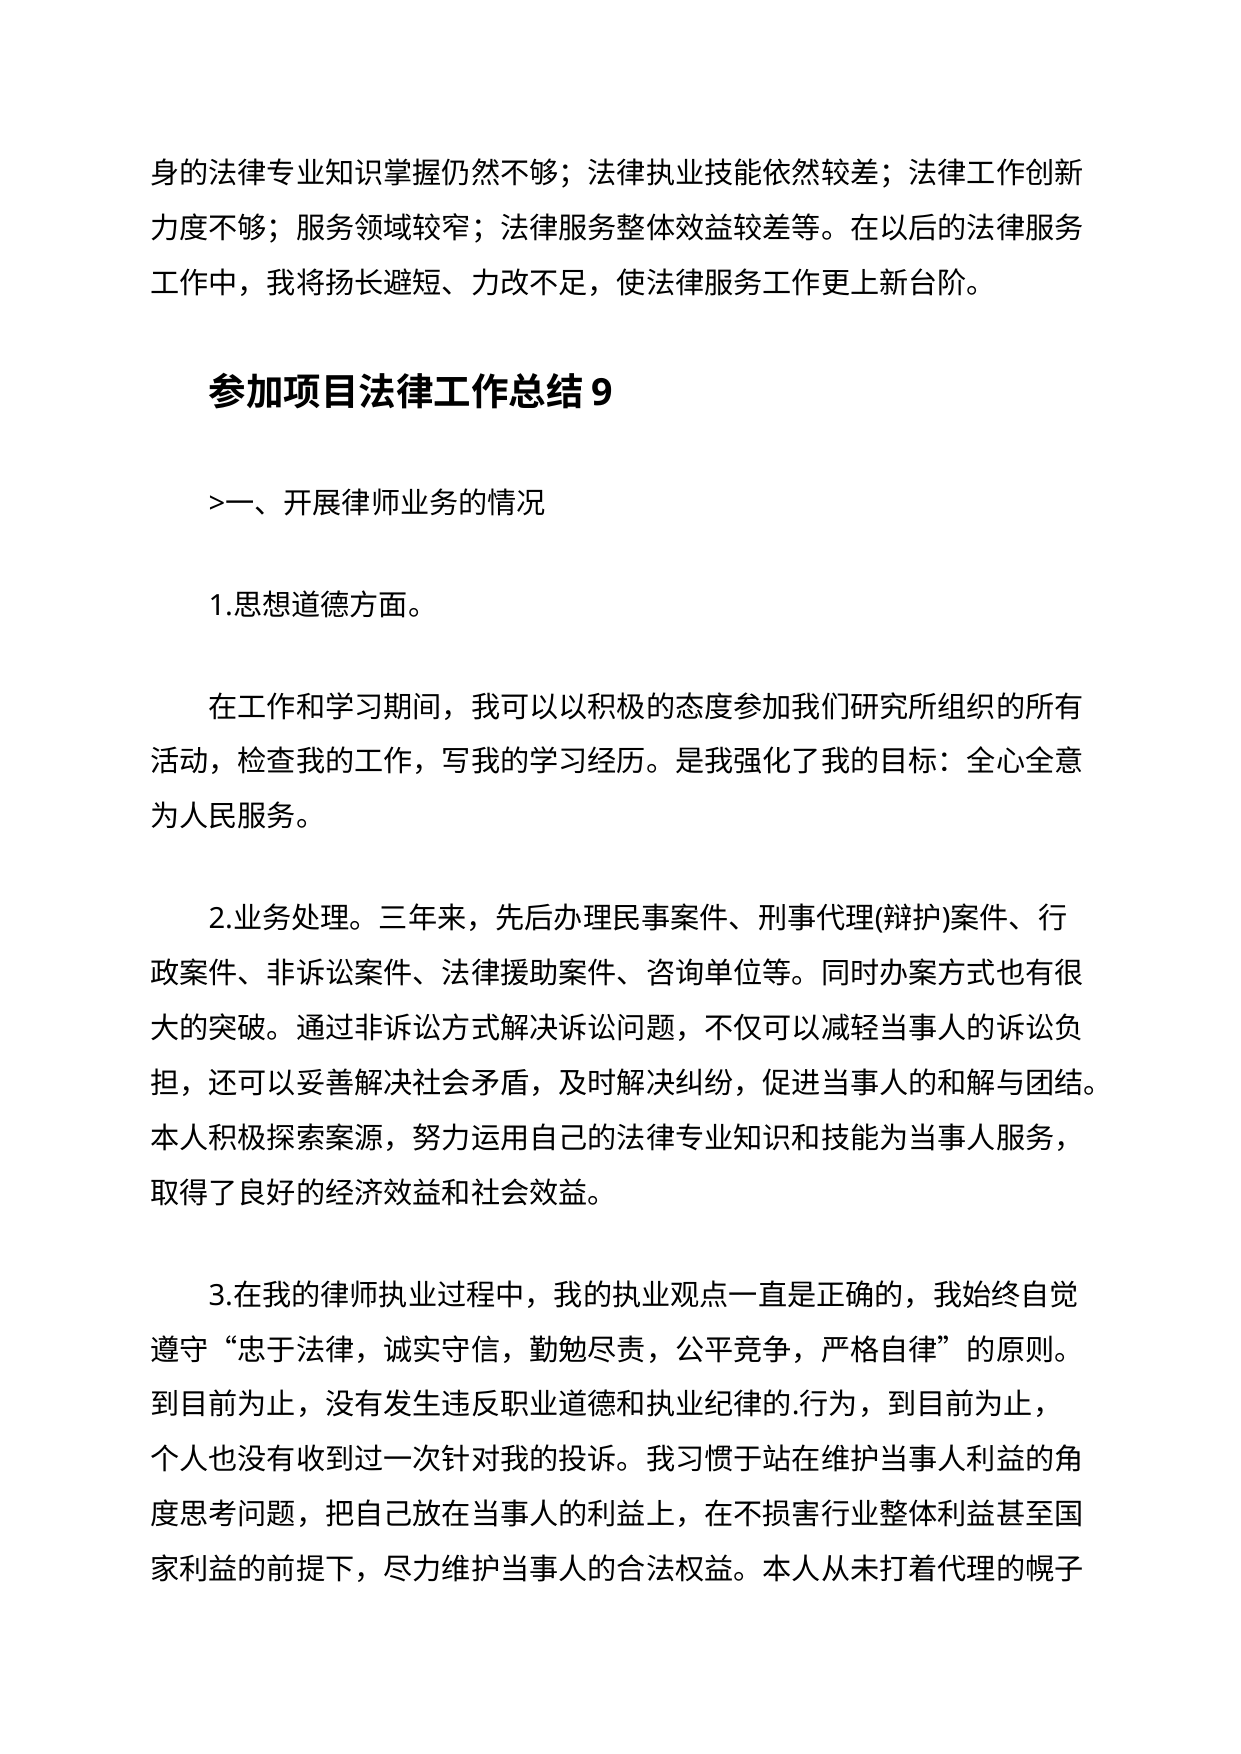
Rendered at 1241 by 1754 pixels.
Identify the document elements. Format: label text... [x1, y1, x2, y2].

text >一、开展律师业务的情况 [150, 479, 1090, 522]
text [150, 150, 1090, 302]
text 在工作和学习期间，我可以以积极的态度参加我们研究所组织的所有活动，检查我的工作，写我的学习经历。是我强化了我的目标：全心全意为人民服务。 [150, 683, 1090, 835]
text 1.思想道德方面。 [150, 581, 1090, 623]
text 2.业务处理。三年来，先后办理民事案件、刑事代理(辩护)案件、行政案件、非诉讼案件、法律援助案件、咨询单位等。同时办案方式也有很大的突破。通过非诉讼方式解决诉讼问题，不仅可以减轻当事人的诉讼负担，还可以妥善解决社会矛盾，及时解决纠纷，促进当事人的和解与团结。本人积极探索案源，努力运用自己的法律专业知识和技能为当事人服务，取得了良好的经济效益和社会效益。 [150, 895, 1090, 1212]
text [150, 1271, 1090, 1588]
text 参加项目法律工作总结9 [150, 362, 1090, 416]
